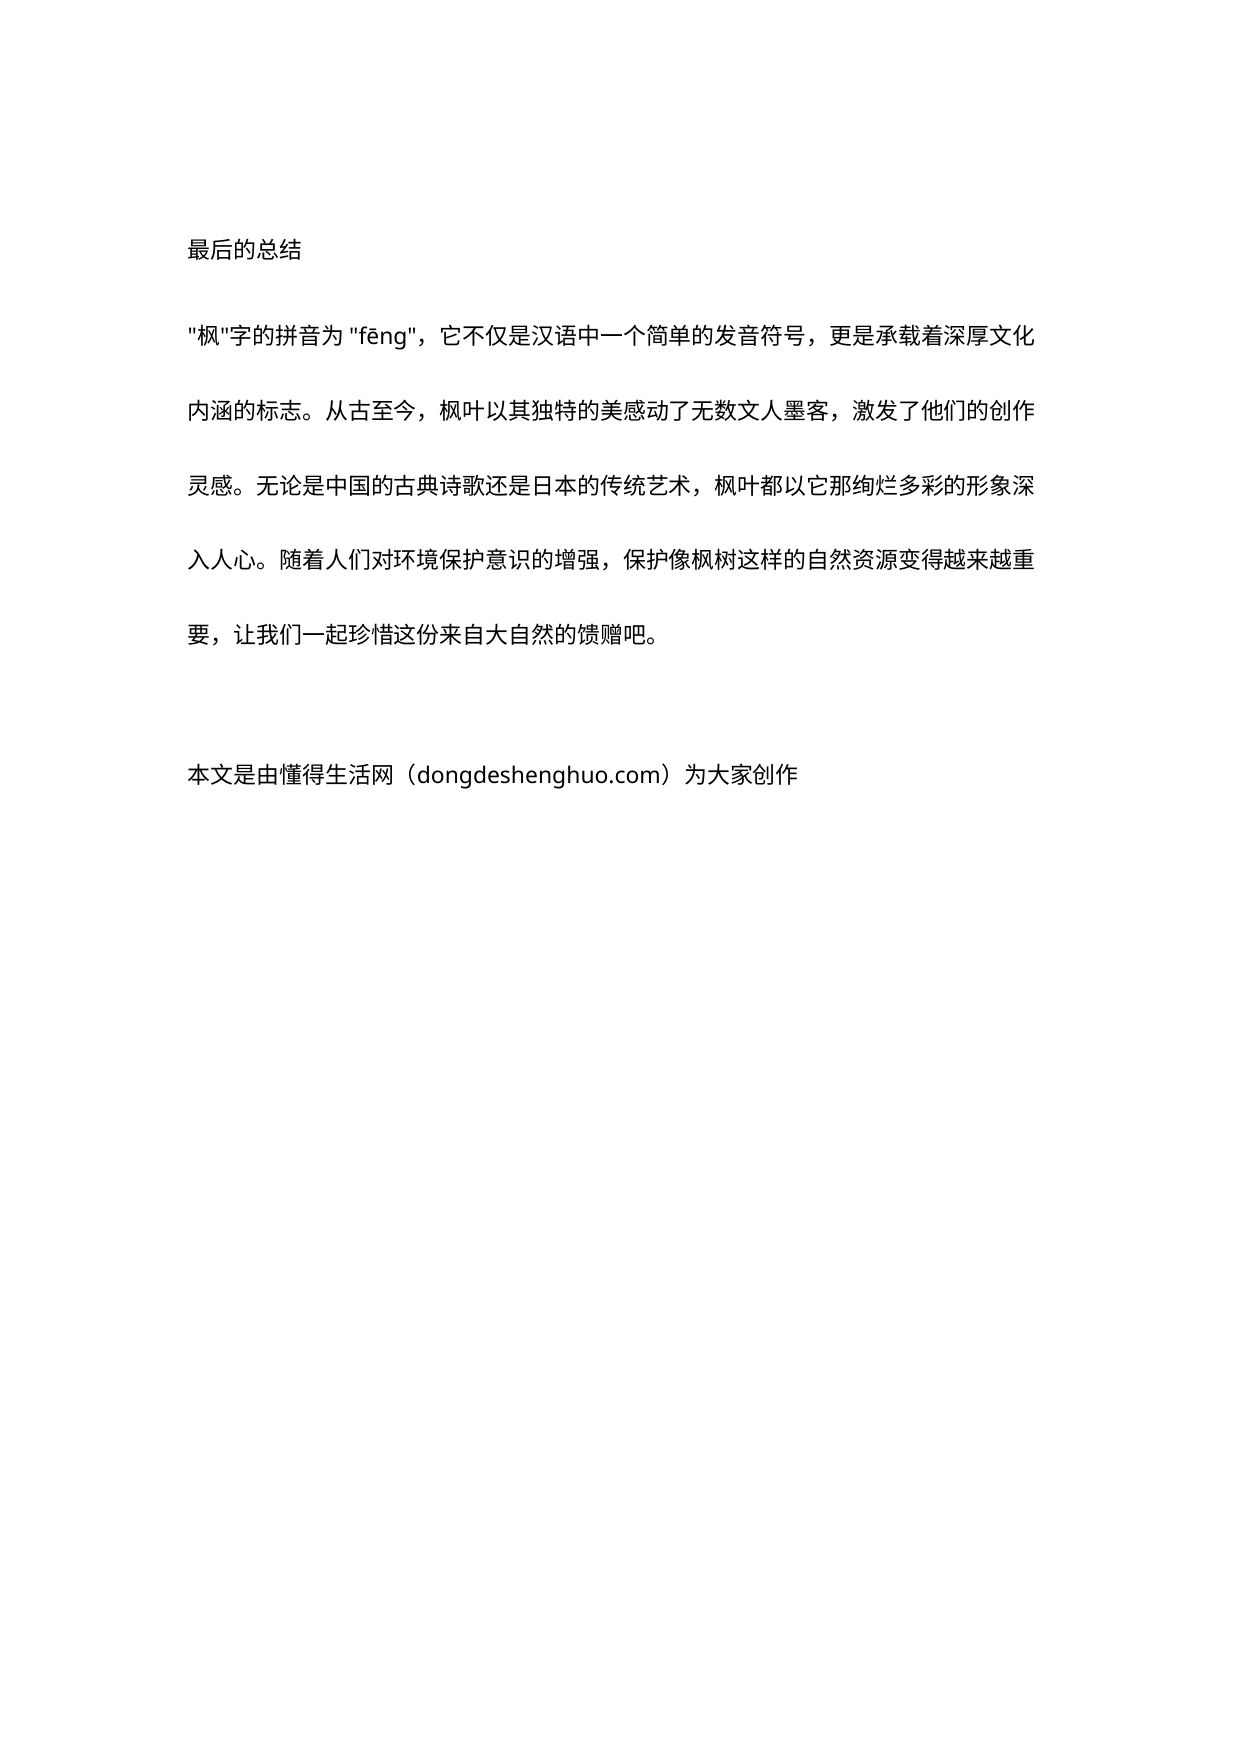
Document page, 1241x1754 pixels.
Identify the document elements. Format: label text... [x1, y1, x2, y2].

text 本文是由懂得生活网（dongdeshenghuo.com）为大家创作 [187, 742, 1053, 807]
text "枫"字的拼音为 "fēng"，它不仅是汉语中一个简单的发音符号，更是承载着深厚文化内涵的标志。从古至今，枫叶以其独特的美感动了无数文人墨客，激发了他们的创作灵感。无论是中国的古典诗歌还是日本的传统艺术，枫叶都以它那绚烂多彩的形象深入人心。随着人们对环境保护意识的增强，保护像枫树这样的自然资源变得越来越重要，让我们一起珍惜这份来自大自然的馈赠吧。 [187, 302, 1053, 666]
text 最后的总结 [187, 216, 1053, 281]
